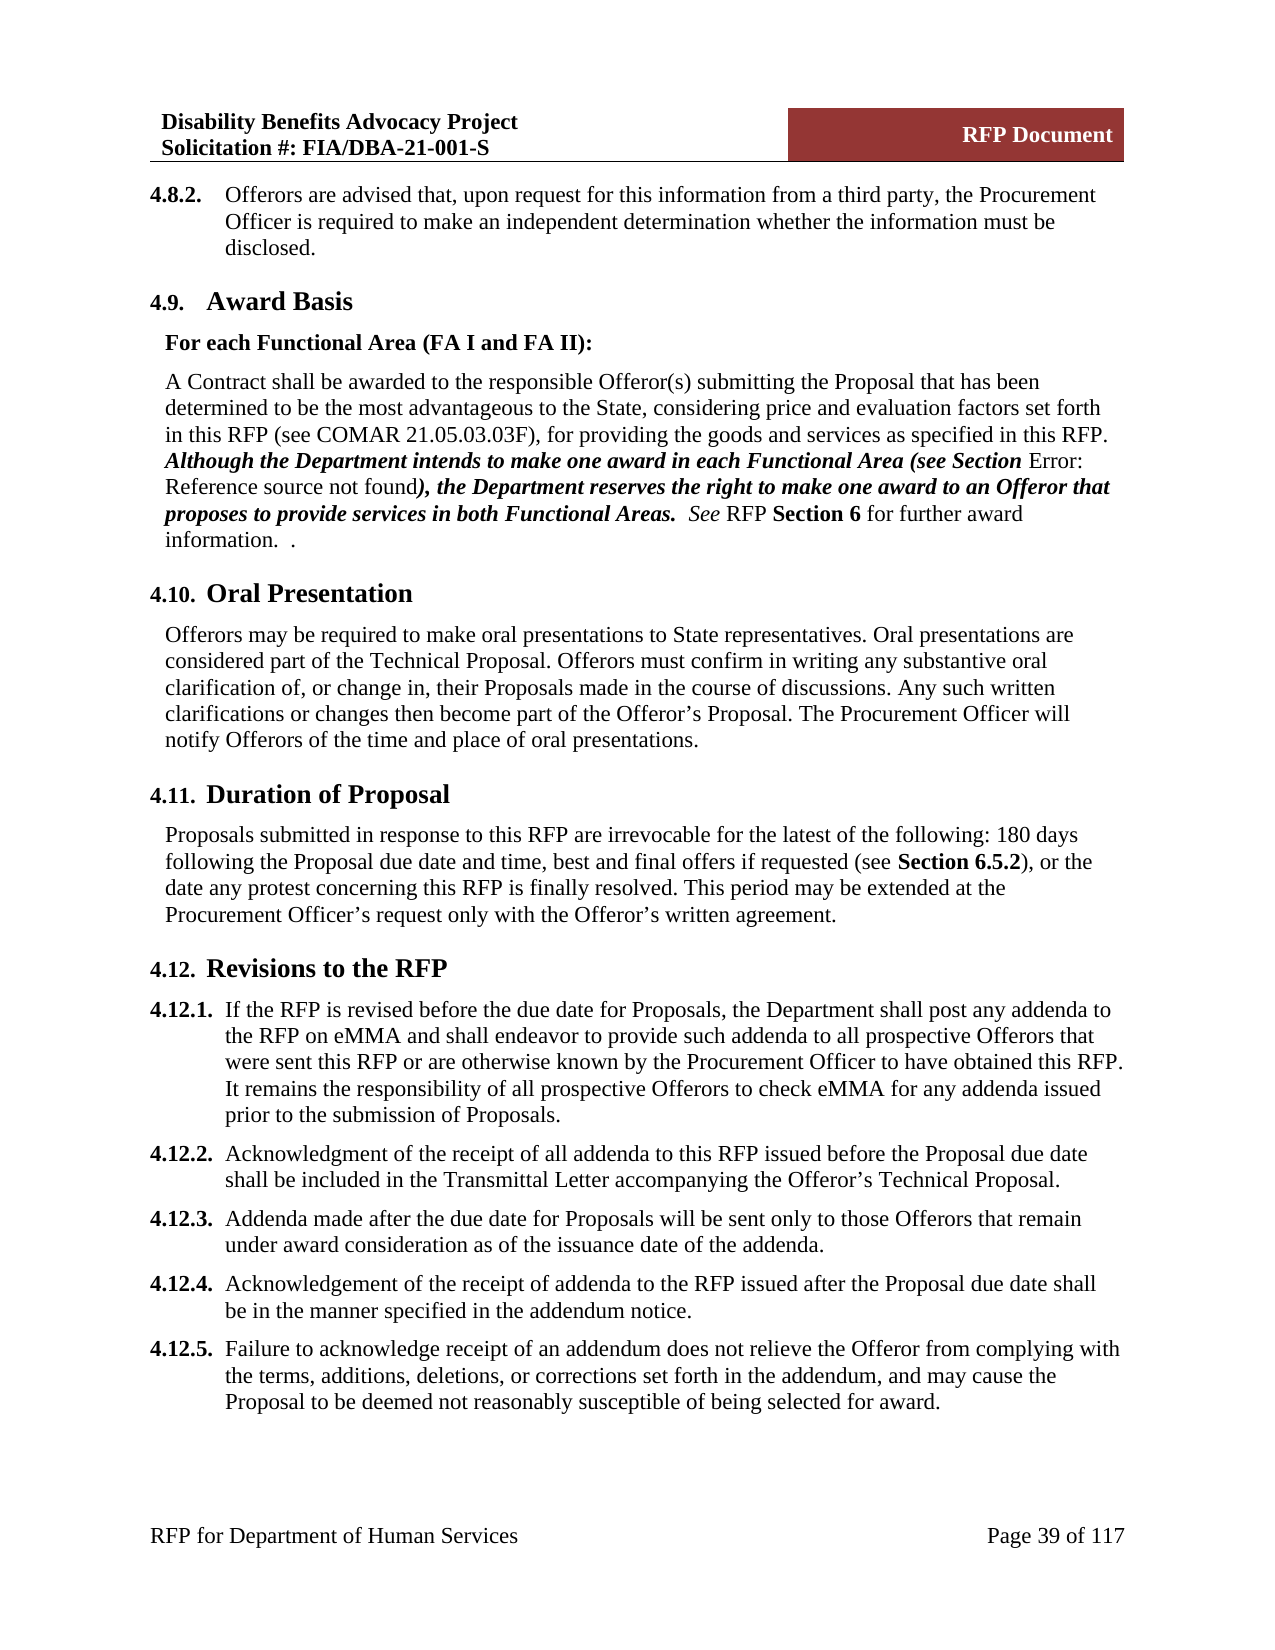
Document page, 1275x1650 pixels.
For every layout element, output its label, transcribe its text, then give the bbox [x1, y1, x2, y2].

subtitle Revisions to the RFP [150, 952, 1125, 983]
list If the RFP is revised before the due date for Proposals, the Department shall post any addenda to the RFP on eMMA and shall endeavor to provide such addenda to all prospective Offerors that were sent this RFP or are otherwise known by the Procurement Officer to have obtained this RFP. It remains the responsibility of all prospective Offerors to check eMMA for any addenda issued prior to the submission of Proposals. [150, 996, 1125, 1127]
subtitle Oral Presentation [150, 577, 1125, 609]
list Offerors are advised that, upon request for this information from a third party, the Procurement Officer is required to make an independent determination whether the information must be disclosed. [150, 181, 1125, 261]
subtitle Award Basis [150, 286, 1125, 317]
list Acknowledgment of the receipt of all addenda to this RFP issued before the Proposal due date shall be included in the Transmittal Letter accompanying the Offeror’s Technical Proposal. [150, 1140, 1125, 1193]
list Addenda made after the due date for Proposals will be sent only to those Offerors that remain under award consideration as of the issuance date of the addenda. [150, 1205, 1125, 1258]
subtitle Duration of Proposal [150, 778, 1125, 809]
text Offerors may be required to make oral presentations to State representatives. Oral presentations are considered part of the Technical Proposal. Offerors must confirm in writing any substantive oral clarification of, or change in, their Proposals made in the course of discussions. Any such written clarifications or changes then become part of the Offeror’s Proposal. The Procurement Officer will notify Offerors of the time and place of oral presentations. [165, 621, 1125, 753]
list Failure to acknowledge receipt of an addendum does not relieve the Offeror from complying with the terms, additions, deletions, or corrections set forth in the addendum, and may cause the Proposal to be deemed not reasonably susceptible of being selected for award. [150, 1336, 1125, 1414]
text Proposals submitted in response to this RFP are irrevocable for the latest of the following: 180 days following the Proposal due date and time, best and final offers if requested (see Section 6.5.2), or the date any protest concerning this RFP is finally resolved. This period may be extended at the Procurement Officer’s request only with the Offeror’s written agreement. [165, 822, 1125, 927]
text For each Functional Area (FA I and FA II): [165, 329, 1125, 356]
list Acknowledgement of the receipt of addenda to the RFP issued after the Proposal due date shall be in the manner specified in the addendum notice. [150, 1270, 1125, 1323]
